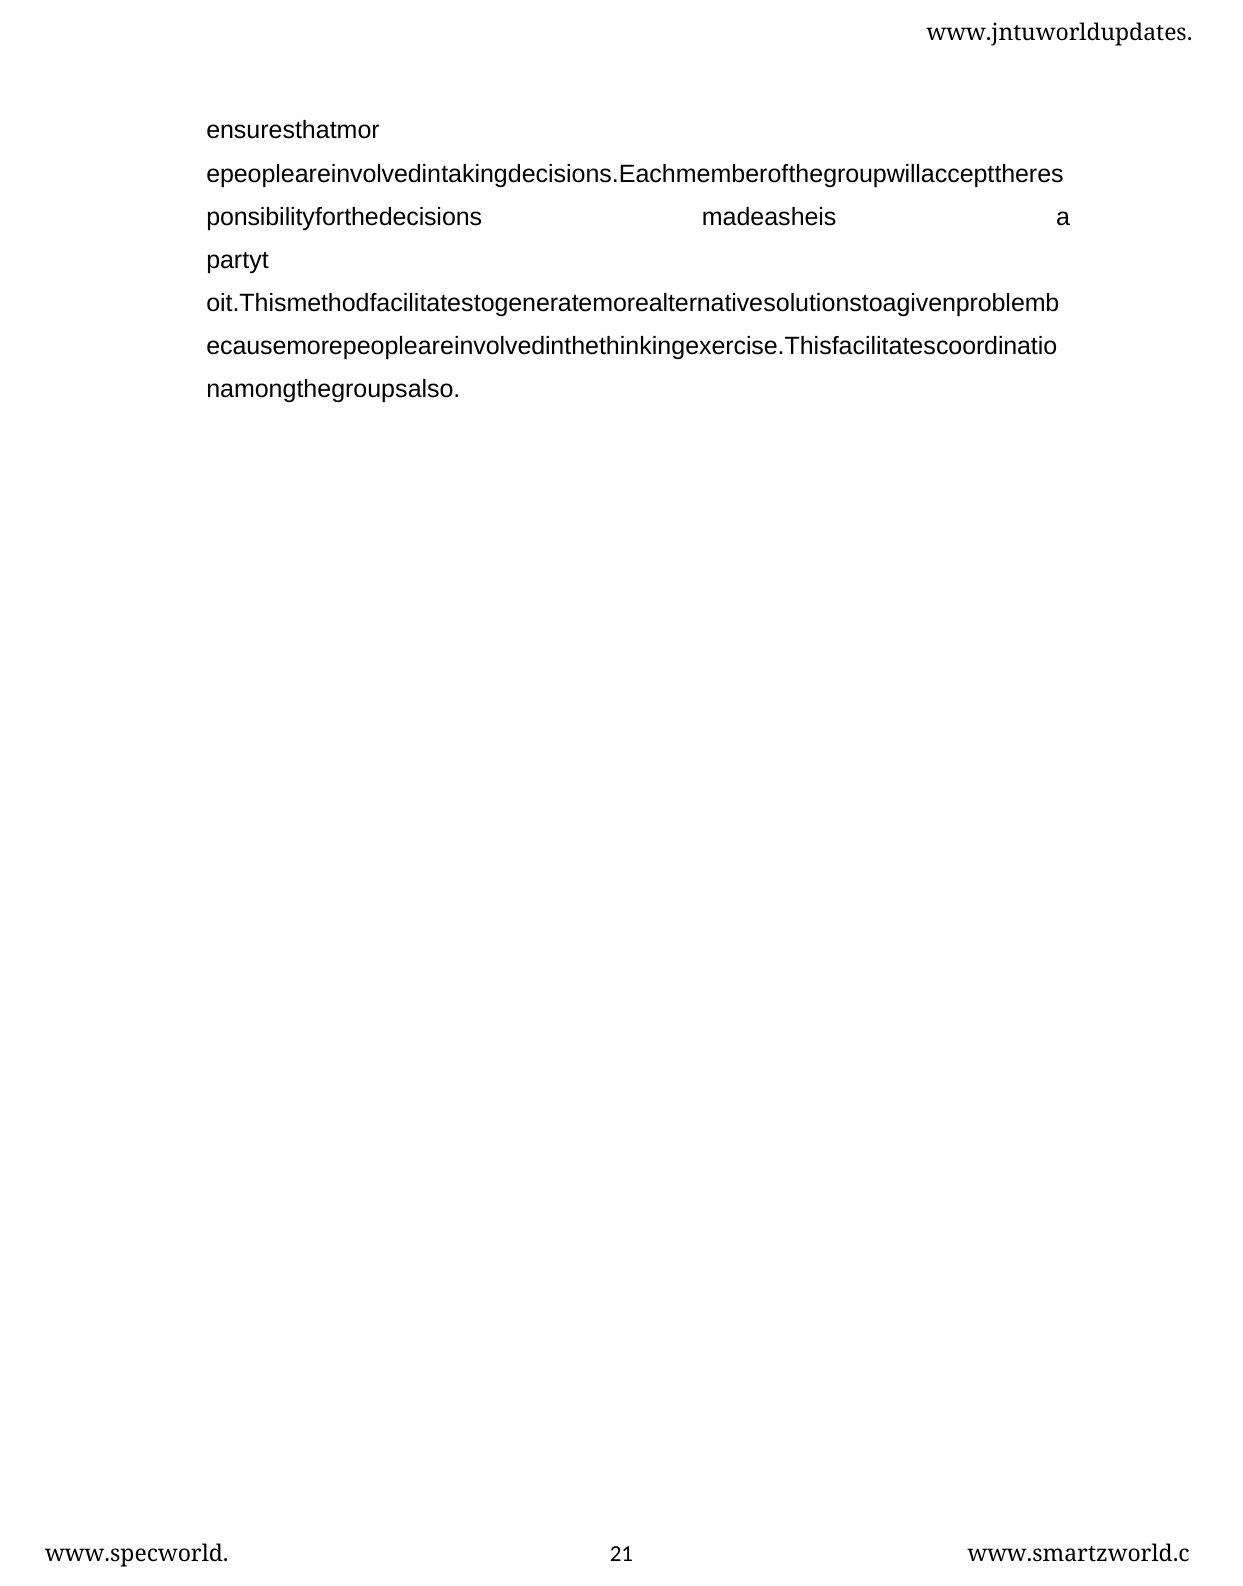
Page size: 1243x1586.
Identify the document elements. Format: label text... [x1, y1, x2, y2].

text ensuresthatmorepeopleareinvolvedintakingdecisions.Eachmemberofthegroupwillaccepttheresponsibilityforthedecisions madeasheis a partytoit.Thismethodfacilitatestogeneratemorealternativesolutionstoagivenproblembecausemorepeopleareinvolvedinthethinkingexercise.Thisfacilitatescoordinationamongthegroupsalso. [206, 116, 1070, 403]
